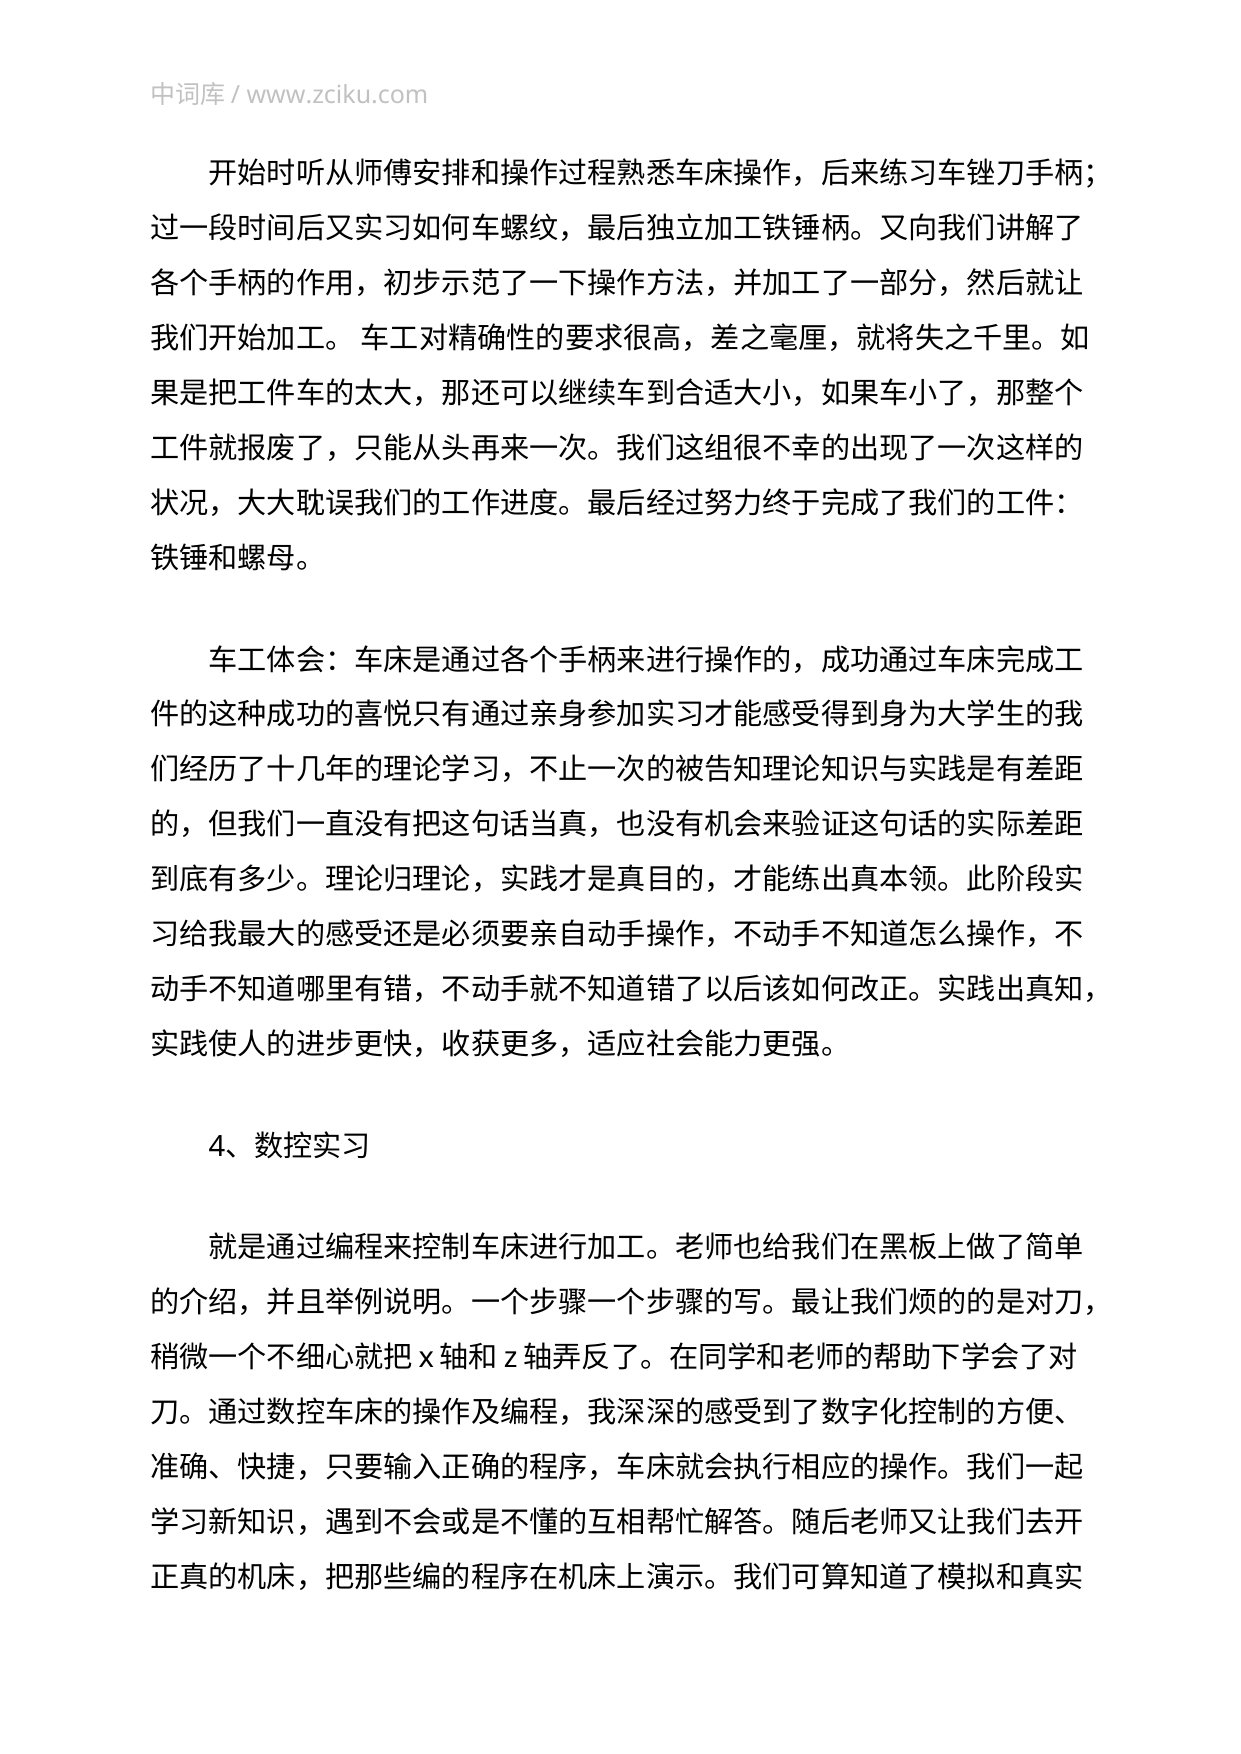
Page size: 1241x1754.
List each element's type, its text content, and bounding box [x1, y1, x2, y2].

text 开始时听从师傅安排和操作过程熟悉车床操作，后来练习车锉刀手柄；过一段时间后又实习如何车螺纹，最后独立加工铁锤柄。又向我们讲解了各个手柄的作用，初步示范了一下操作方法，并加工了一部分，然后就让我们开始加工。 车工对精确性的要求很高，差之毫厘，就将失之千里。如果是把工件车的太大，那还可以继续车到合适大小，如果车小了，那整个工件就报废了，只能从头再来一次。我们这组很不幸的出现了一次这样的状况，大大耽误我们的工作进度。最后经过努力终于完成了我们的工件：铁锤和螺母。 [150, 150, 1090, 577]
text 车工体会：车床是通过各个手柄来进行操作的，成功通过车床完成工件的这种成功的喜悦只有通过亲身参加实习才能感受得到身为大学生的我们经历了十几年的理论学习，不止一次的被告知理论知识与实践是有差距的，但我们一直没有把这句话当真，也没有机会来验证这句话的实际差距到底有多少。理论归理论，实践才是真目的，才能练出真本领。此阶段实习给我最大的感受还是必须要亲自动手操作，不动手不知道怎么操作，不动手不知道哪里有错，不动手就不知道错了以后该如何改正。实践出真知，实践使人的进步更快，收获更多，适应社会能力更强。 [150, 636, 1090, 1063]
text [150, 1224, 1090, 1596]
text 4、数控实习 [150, 1122, 1090, 1164]
